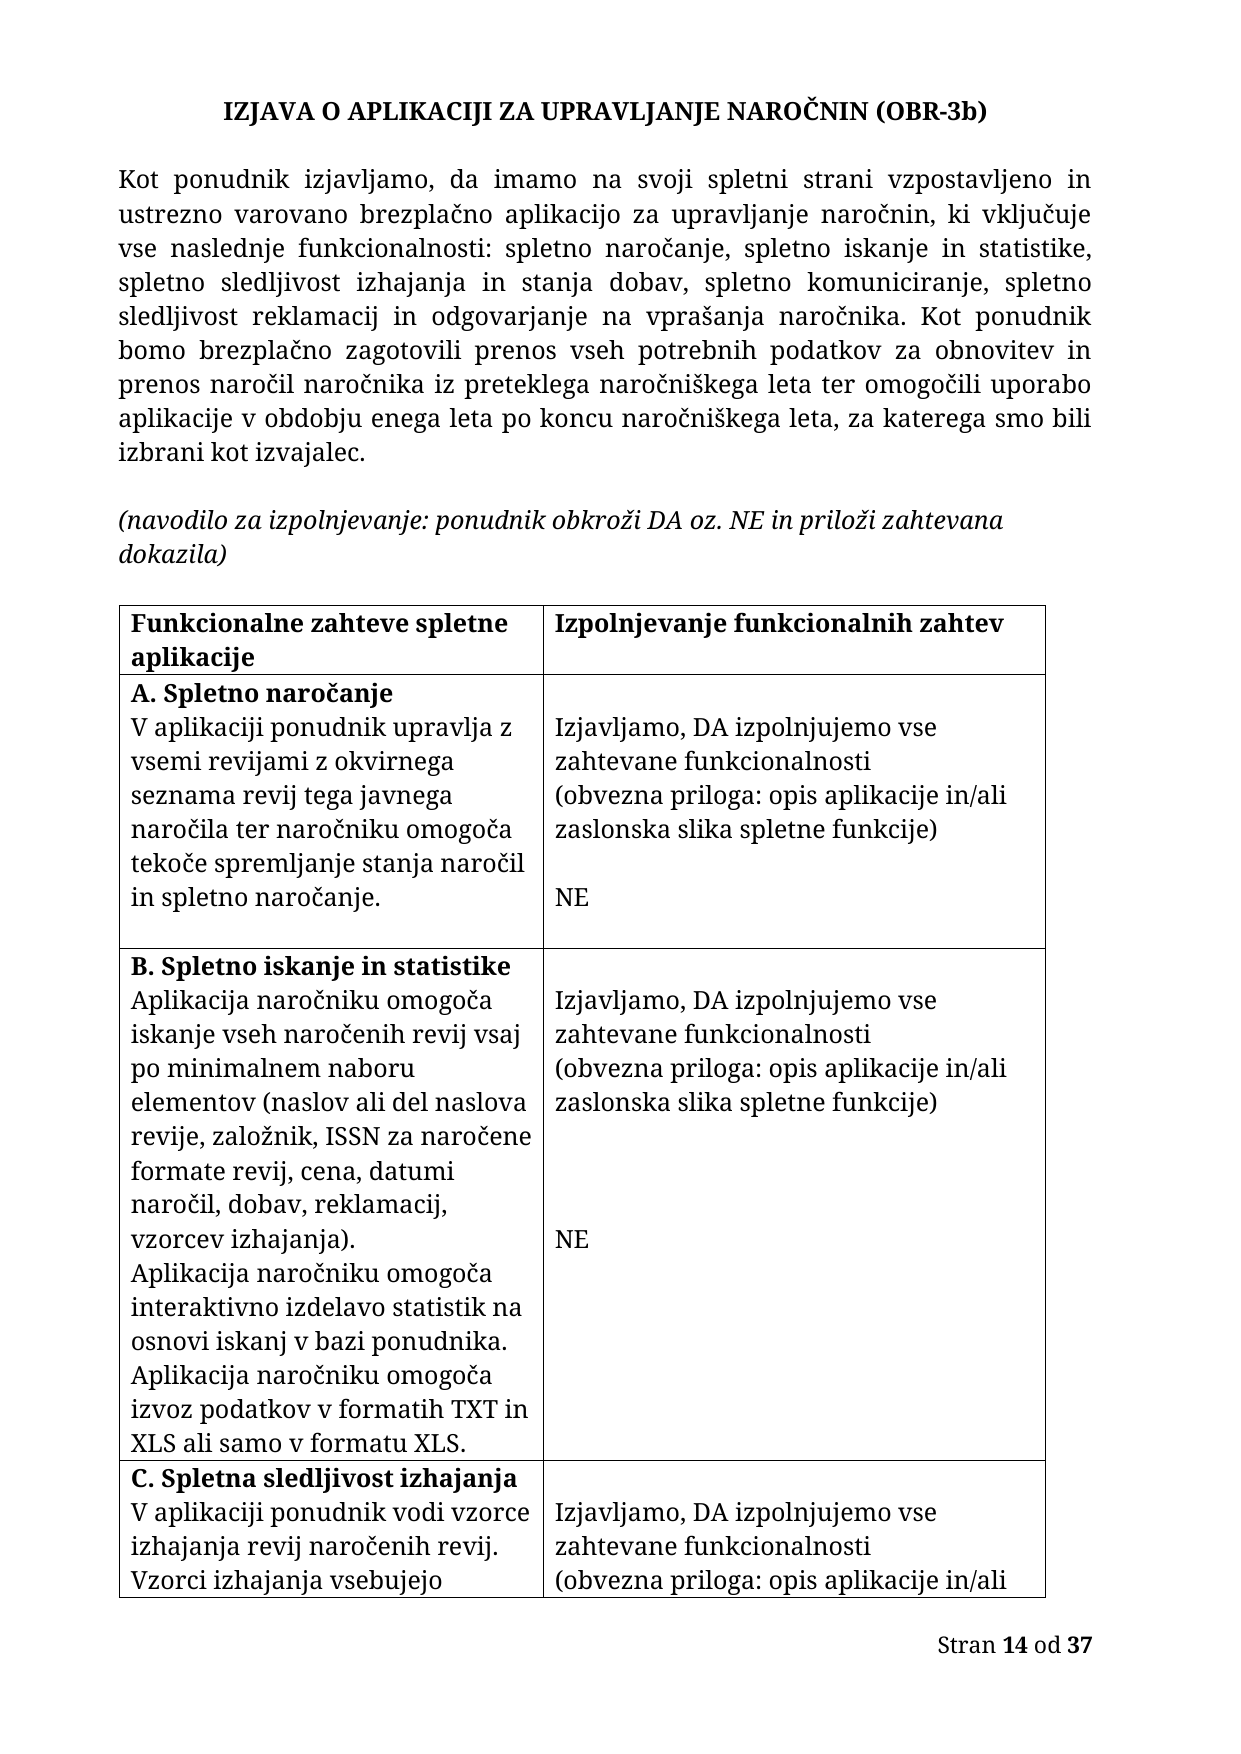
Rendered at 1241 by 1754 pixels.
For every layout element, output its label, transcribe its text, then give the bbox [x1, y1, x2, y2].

text Kot ponudnik izjavljamo, da imamo na svoji spletni strani vzpostavljeno in ustrezno varovano brezplačno aplikacijo za upravljanje naročnin, ki vključuje vse naslednje funkcionalnosti: spletno naročanje, spletno iskanje in statistike, spletno sledljivost izhajanja in stanja dobav, spletno komuniciranje, spletno sledljivost reklamacij in odgovarjanje na vprašanja naročnika. Kot ponudnik bomo brezplačno zagotovili prenos vseh potrebnih podatkov za obnovitev in prenos naročil naročnika iz preteklega naročniškega leta ter omogočili uporabo aplikacije v obdobju enega leta po koncu naročniškega leta, za katerega smo bili izbrani kot izvajalec. [118, 162, 1092, 469]
table_header Izpolnjevanje funkcionalnih zahtev [544, 606, 1045, 674]
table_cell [544, 1461, 1045, 1597]
table_cell A. Spletno naročanje V aplikaciji ponudnik upravlja z vsemi revijami z okvirnega seznama revij tega javnega naročila ter naročniku omogoča tekoče spremljanje stanja naročil in spletno naročanje. [120, 675, 543, 948]
text izjava o aplikaciji za upravljanje naročnin (OBR-3b) [118, 94, 1092, 128]
table_cell Izjavljamo, DA izpolnjujemo vse zahtevane funkcionalnosti (obvezna priloga: opis aplikacije in/ali zaslonska slika spletne funkcije) NE [544, 675, 1045, 948]
table_header Funkcionalne zahteve spletne aplikacije [120, 606, 543, 674]
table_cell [120, 1461, 543, 1597]
table_cell B. Spletno iskanje in statistike Aplikacija naročniku omogoča iskanje vseh naročenih revij vsaj po minimalnem naboru elementov (naslov ali del naslova revije, založnik, ISSN za naročene formate revij, cena, datumi naročil, dobav, reklamacij, vzorcev izhajanja). Aplikacija naročniku omogoča interaktivno izdelavo statistik na osnovi iskanj v bazi ponudnika. Aplikacija naročniku omogoča izvoz podatkov v formatih TXT in XLS ali samo v formatu XLS. [120, 949, 543, 1460]
table_cell Izjavljamo, DA izpolnjujemo vse zahtevane funkcionalnosti (obvezna priloga: opis aplikacije in/ali zaslonska slika spletne funkcije) NE [544, 949, 1045, 1460]
text (navodilo za izpolnjevanje: ponudnik obkroži DA oz. NE in priloži zahtevana dokazila) [118, 503, 1092, 571]
